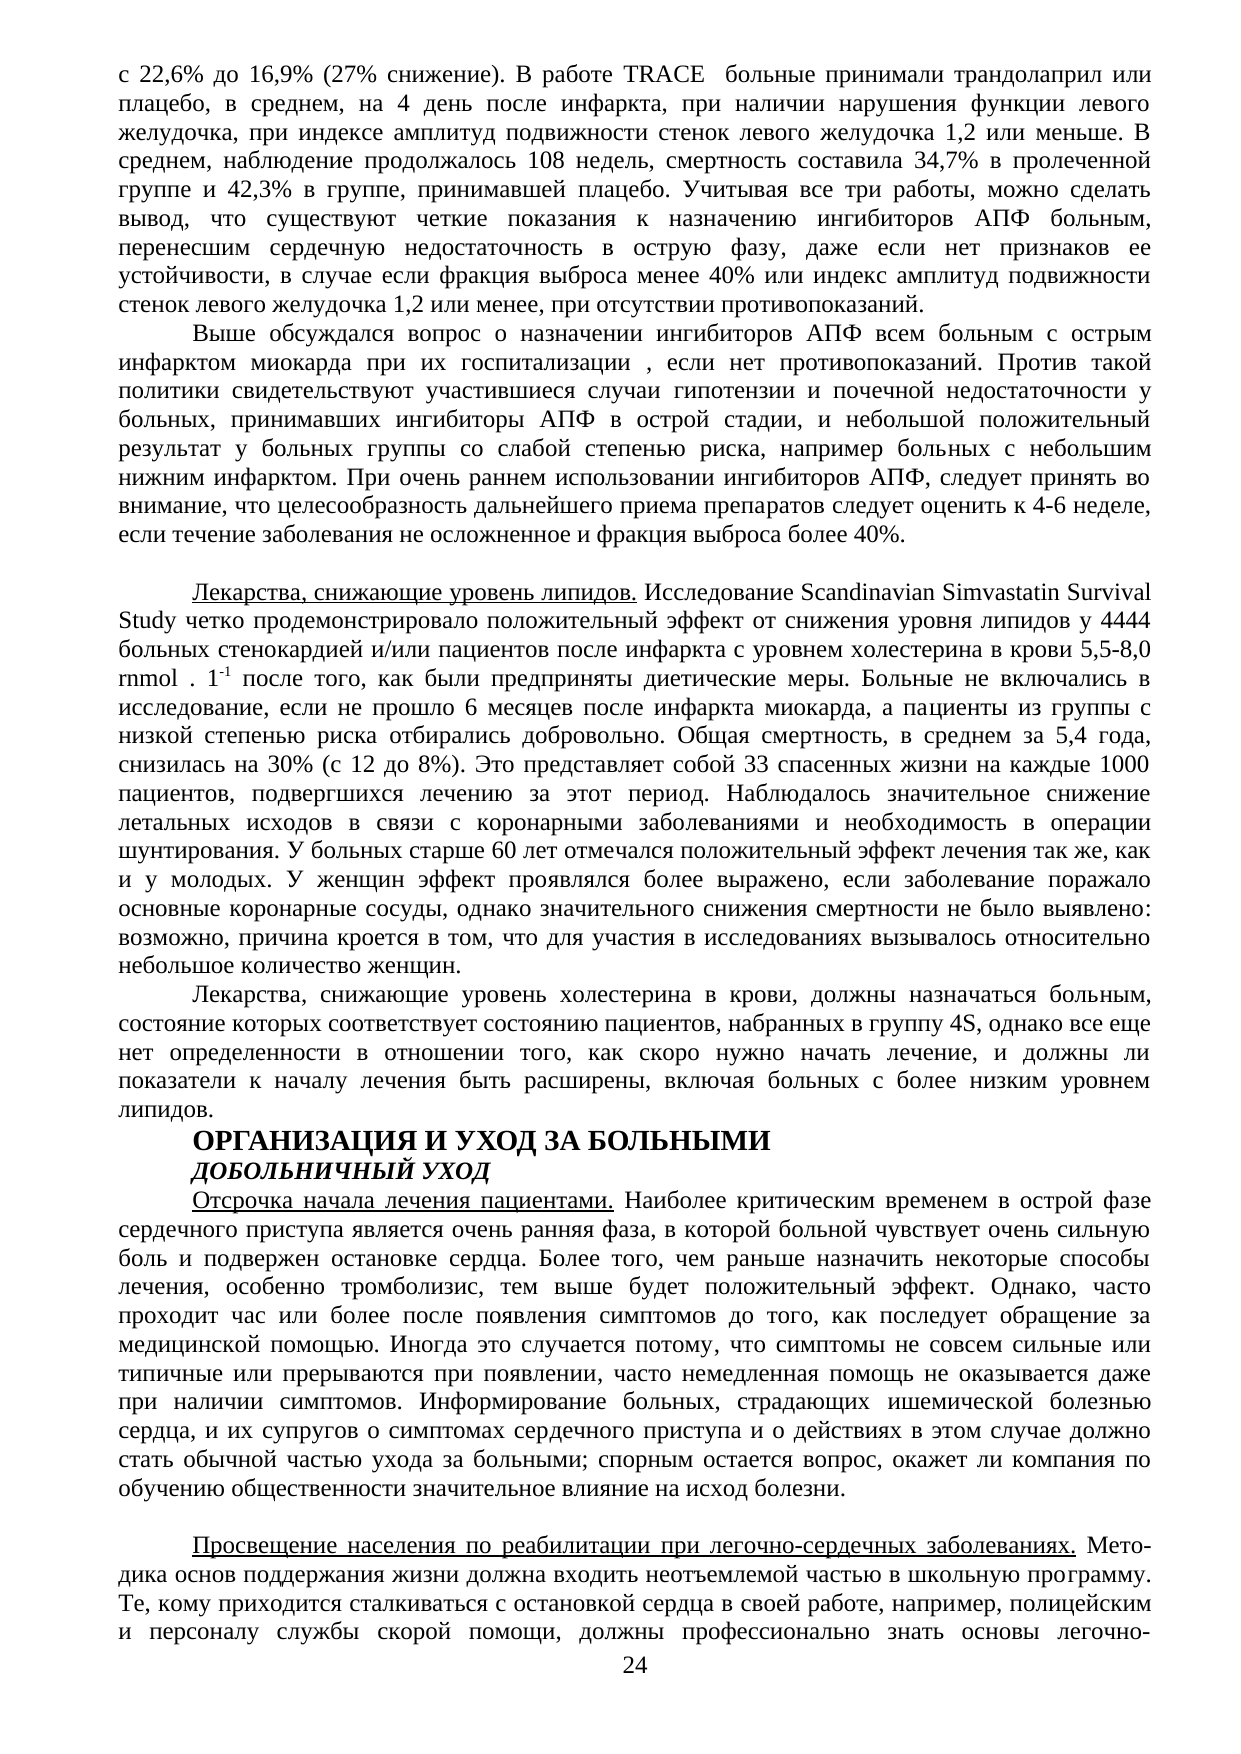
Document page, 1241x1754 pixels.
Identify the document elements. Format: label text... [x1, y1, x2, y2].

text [118, 59, 1152, 318]
text Отсрочка начала лечения пациентами. Наиболее критическим временем в острой фазе сердечного приступа является очень ранняя фаза, в которой больной чувствует очень сильную боль и подвержен остановке сердца. Более того, чем раньше назначить некоторые способы лечения, особенно тромболизис, тем выше будет положительный эффект. Однако, часто проходит час или более после появления симптомов до того, как последует обращение за медицинской помощью. Иногда это случается потому, что симптомы не совсем сильные или типичные или прерываются при появлении, часто немедленная помощь не оказывается даже при наличии симптомов. Информирование больных, страдающих ишемической болезнью сердца, и их супругов о симптомах сердечного приступа и о действиях в этом случае должно стать обычной частью ухода за больными; спорным остается вопрос, окажет ли компания по обучению общественности значительное влияние на исход болезни. [118, 1185, 1152, 1501]
subtitle ДОБОЛЬНИЧНЫЙ УХОД [118, 1156, 1152, 1185]
text Выше обсуждался вопрос о назначении ингибиторов АПФ всем больным с острым инфарктом миокарда при их госпитализации , если нет противопоказаний. Против такой политики свидетельствуют участившиеся случаи гипотензии и почечной недостаточности у больных, принимавших ингибиторы АПФ в острой стадии, и небольшой положительный результат у больных группы со слабой степенью риска, например больных с небольшим нижним инфарктом. При очень раннем использовании ингибиторов АПФ, следует принять во внимание, что целесообразность дальнейшего приема препаратов следует оценить к 4-6 неделе, если течение заболевания не осложненное и фракция выброса более 40%. [118, 318, 1152, 548]
text Лекарства, снижающие уровень холестерина в крови, должны назначаться больным, состояние которых соответствует состоянию пациентов, набранных в группу 4S, однако все еще нет определенности в отношении того, как скоро нужно начать лечение, и должны ли показатели к началу лечения быть расширены, включая больных с более низким уровнем липидов. [118, 979, 1152, 1123]
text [118, 1530, 1152, 1645]
text Лекарства, снижающие уровень липидов. Исследование Scandinavian Simvastatin Survival Study четко продемонстрировало положительный эффект от снижения уровня липидов у 4444 больных стенокардией и/или пациентов после инфаркта с уровнем холестерина в крови 5,5-8,0 rnmol . 1-1 после того, как были предприняты диетические меры. Больные не включались в исследование, если не прошло 6 месяцев после инфаркта миокарда, а пациенты из группы с низкой степенью риска отбирались добровольно. Общая смертность, в среднем за 5,4 года, снизилась на 30% (с 12 до 8%). Это представляет собой 33 спасенных жизни на каждые 1000 пациентов, подвергшихся лечению за этот период. Наблюдалось значительное снижение летальных исходов в связи с коронарными заболеваниями и необходимость в операции шунтирования. У больных старше 60 лет отмечался положительный эффект лечения так же, как и у молодых. У женщин эффект проявлялся более выражено, если заболевание поражало основные коронарные сосуды, однако значительного снижения смертности не было выявлено: возможно, причина кроется в том, что для участия в исследованиях вызывалось относительно небольшое количество женщин. [118, 577, 1152, 979]
subtitle ОРГАНИЗАЦИЯ И УХОД ЗА БОЛЬНЫМИ [118, 1123, 1152, 1156]
